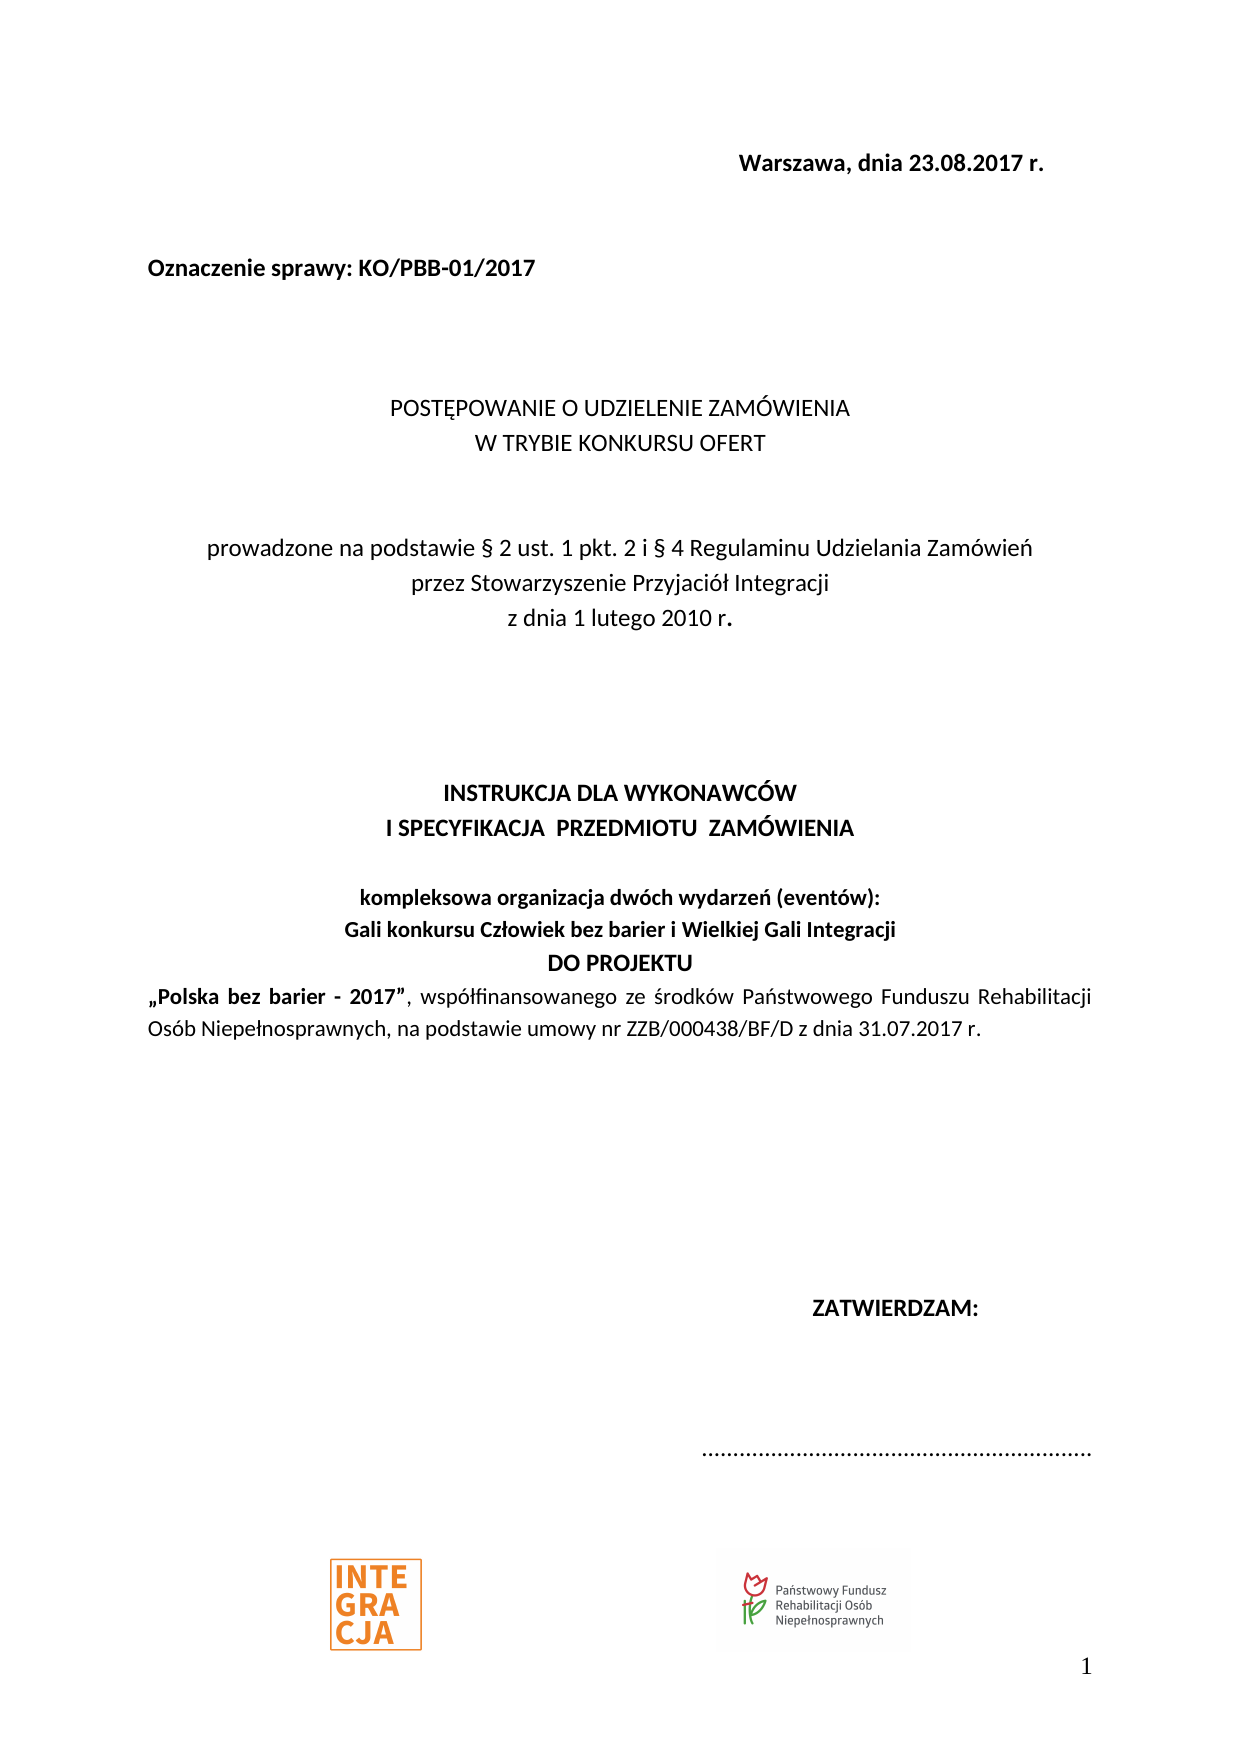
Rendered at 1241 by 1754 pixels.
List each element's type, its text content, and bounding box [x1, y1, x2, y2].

picture [716, 1548, 912, 1652]
text „Polska bez barier - 2017”, współfinansowanego ze środków Państwowego Funduszu Rehabilitacji Osób Niepełnosprawnych, na podstawie umowy nr ZZB/000438/BF/D z dnia 31.07.2017 r. [148, 982, 1093, 1042]
subtitle kompleksowa organizacja dwóch wydarzeń (eventów): [148, 883, 1093, 911]
text i SPECYFIKACJA PRZEdmiotU zamówienia [148, 813, 1093, 843]
text Instrukcja dla wykonawców [148, 778, 1093, 808]
text ZATWIERDZAM: [148, 1292, 1093, 1322]
text POSTĘPOWANIE O UDZIELENIE ZAMÓWIENIA [148, 393, 1093, 423]
text .............................................................. [148, 1432, 1093, 1462]
text z dnia 1 lutego 2010 r. [148, 603, 1093, 633]
picture [328, 1557, 423, 1652]
text Gali konkursu Człowiek bez barier i Wielkiej Gali Integracji DO PROJEKTU [148, 915, 1093, 978]
text Oznaczenie sprawy: KO/PBB-01/2017 [148, 253, 1093, 283]
text przez Stowarzyszenie Przyjaciół Integracji [148, 568, 1093, 598]
text Warszawa, dnia 23.08.2017 r. [738, 148, 1093, 178]
text prowadzone na podstawie § 2 ust. 1 pkt. 2 i § 4 Regulaminu Udzielania Zamówień [148, 533, 1093, 563]
text W TRYBIE KONKURSU OFERT [148, 428, 1093, 458]
